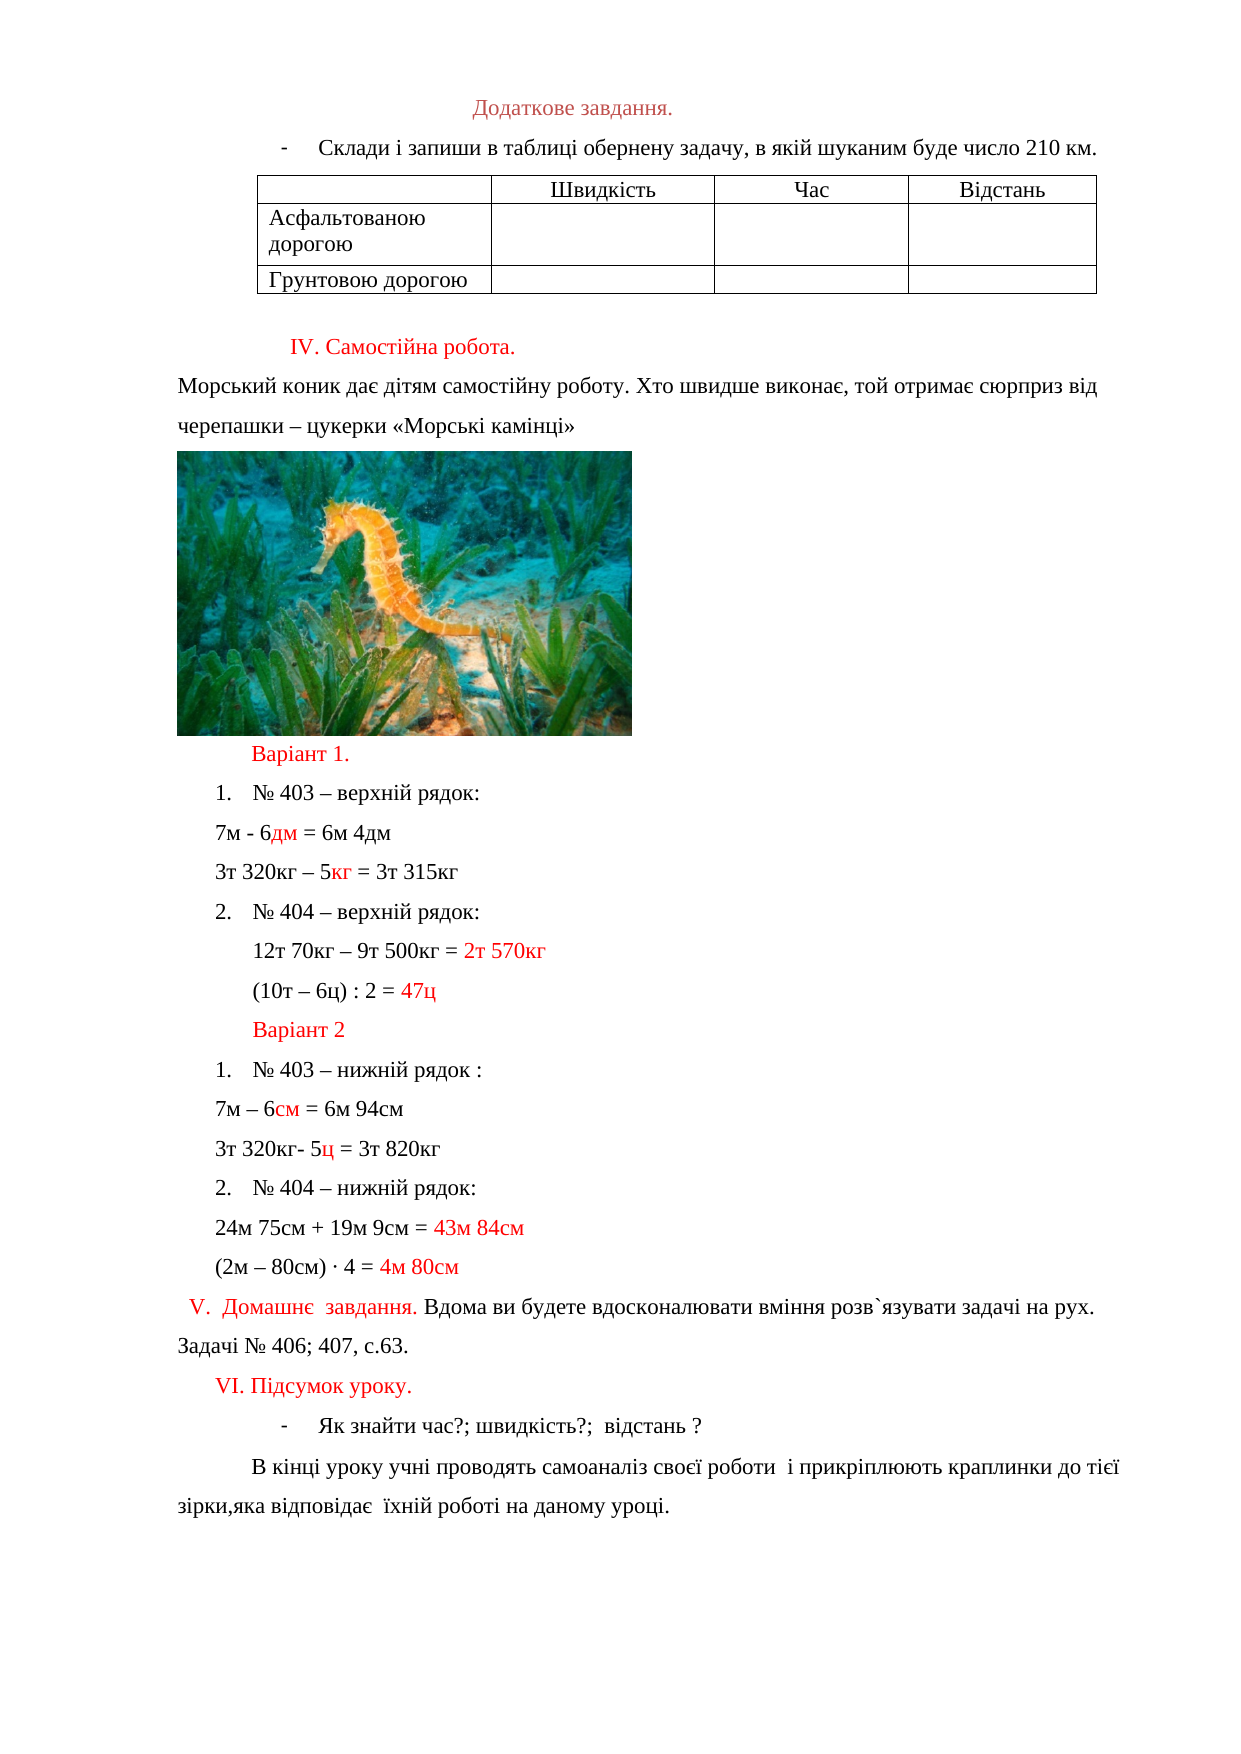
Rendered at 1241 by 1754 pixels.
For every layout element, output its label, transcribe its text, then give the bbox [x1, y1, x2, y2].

table_header Відстань [909, 176, 1096, 202]
list № 404 – верхній рядок: [215, 898, 1152, 924]
list № 403 – нижній рядок : [215, 1056, 1152, 1082]
list 12т 70кг – 9т 500кг = 2т 570кг [252, 937, 1152, 964]
text Морський коник дає дітям самостійну роботу. Хто швидше виконає, той отримає сюрприз від черепашки – цукерки «Морські камінці» [177, 372, 1152, 438]
table_cell [909, 266, 1096, 292]
text 24м 75см + 19м 9см = 43м 84см [215, 1214, 1152, 1240]
list (10т – 6ц) : 2 = 47ц [252, 977, 1152, 1003]
list № 403 – верхній рядок: [215, 779, 1152, 806]
table_header Час [715, 176, 908, 202]
table_cell [492, 266, 714, 292]
text 3т 320кг- 5ц = 3т 820кг [215, 1135, 1152, 1161]
picture [177, 451, 632, 736]
list IV. Самостійна робота. [290, 333, 1152, 359]
text Варіант 1. [177, 740, 1152, 766]
table_cell [492, 204, 714, 265]
text 3т 320кг – 5кг = 3т 315кг [215, 858, 1152, 885]
list Варіант 2 [252, 1016, 1152, 1043]
text В кінці уроку учні проводять самоаналіз своєї роботи і прикріплюють краплинки до тієї зірки,яка відповідає їхній роботі на даному уроці. [177, 1453, 1152, 1519]
text Задачі № 406; 407, с.63. [177, 1332, 1152, 1358]
text (2м – 80см) ∙ 4 = 4м 80см [215, 1253, 1152, 1279]
table_cell [715, 204, 908, 265]
list Як знайти час?; швидкість?; відстань ? [281, 1411, 1152, 1439]
text V. Домашнє завдання. Вдома ви будете вдосконалювати вміння розв`язувати задачі на рух. [177, 1293, 1152, 1319]
text VI. Підсумок уроку. [215, 1372, 1152, 1398]
text 7м - 6дм = 6м 4дм [215, 819, 1152, 845]
table_cell Асфальтованою дорогою [258, 204, 491, 265]
table_header [258, 176, 491, 202]
table_header Швидкість [492, 176, 714, 202]
list Додаткове завдання. [472, 94, 1152, 120]
table_cell [715, 266, 908, 292]
table_cell [909, 204, 1096, 265]
text 7м – 6см = 6м 94см [215, 1095, 1152, 1122]
list Склади і запиши в таблиці обернену задачу, в якій шуканим буде число 210 км. [281, 133, 1152, 161]
table_cell Грунтовою дорогою [258, 266, 491, 292]
list № 404 – нижній рядок: [215, 1174, 1152, 1201]
